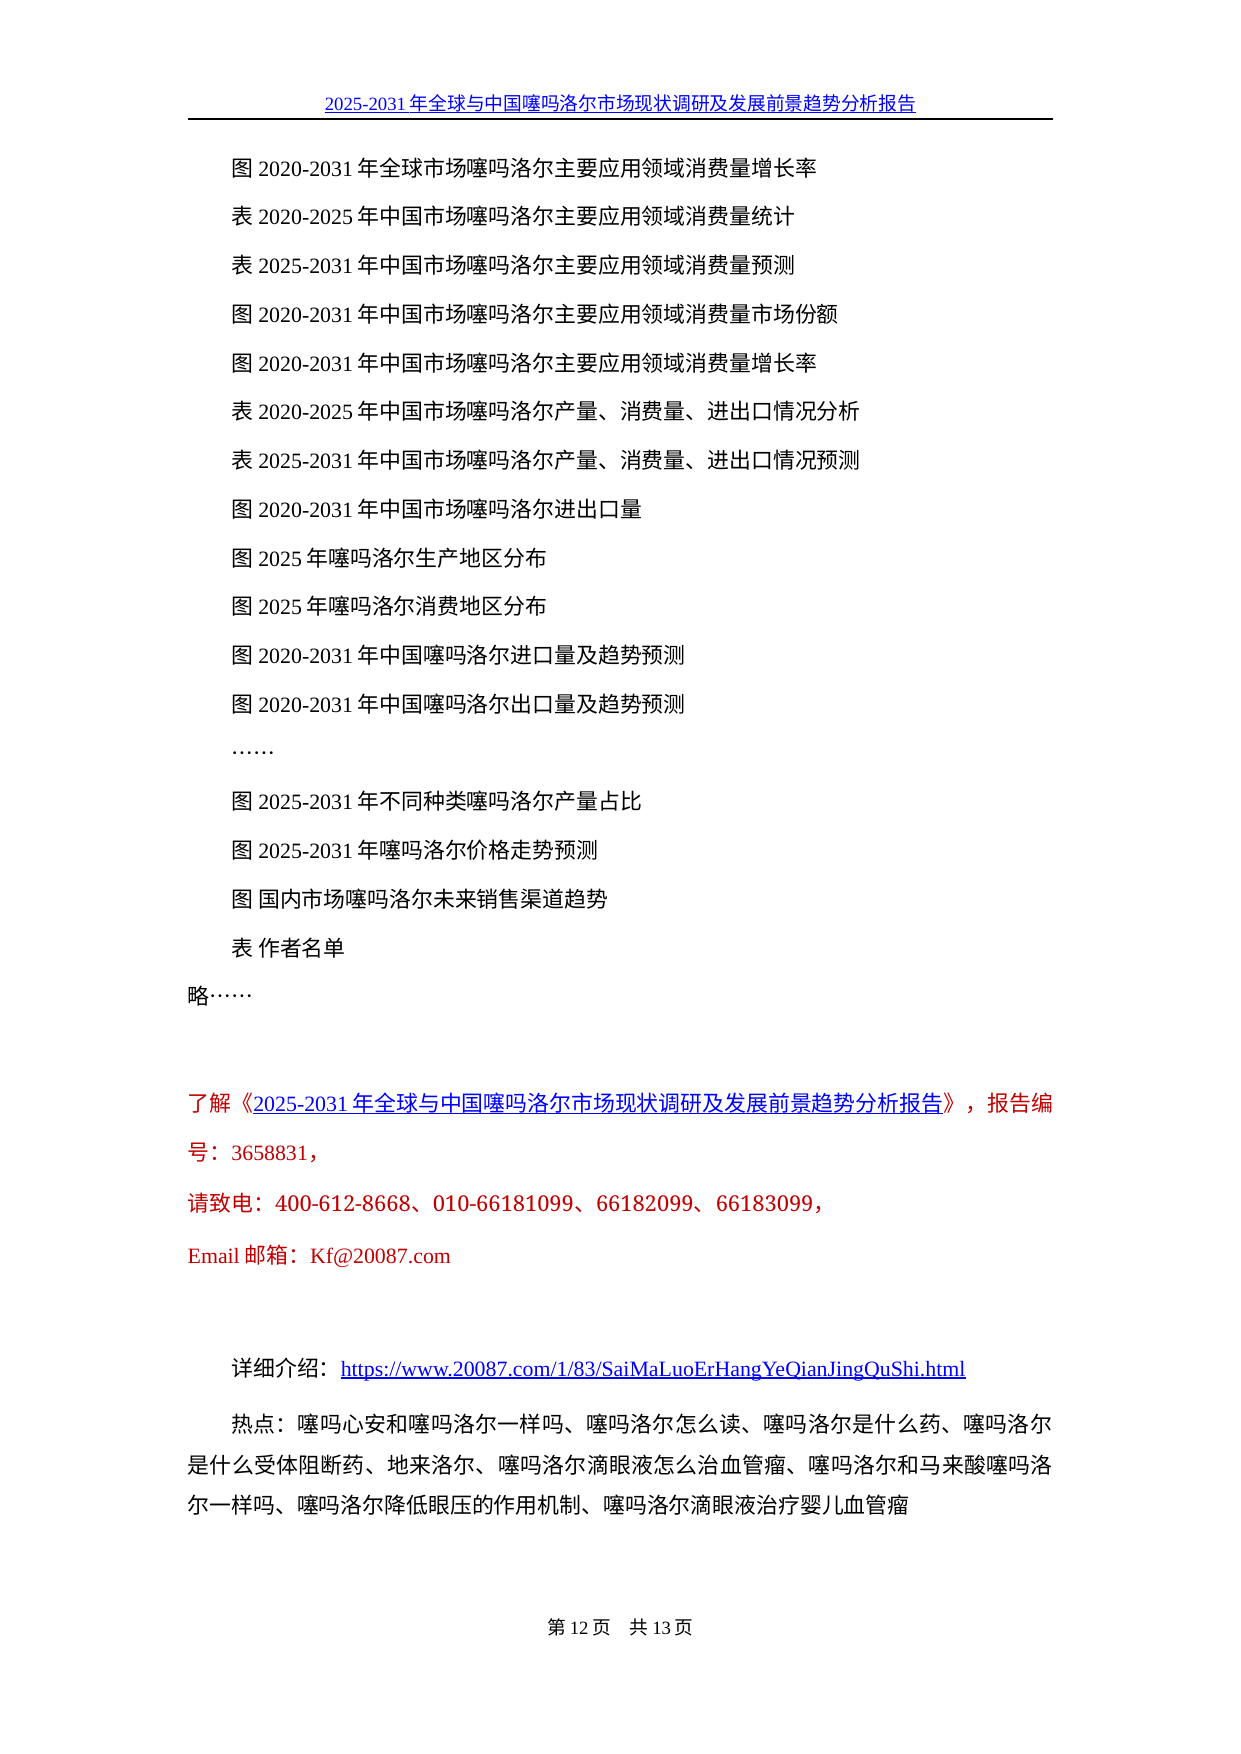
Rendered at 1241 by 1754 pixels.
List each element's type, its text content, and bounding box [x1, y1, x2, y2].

text 了解《2025-2031年全球与中国噻吗洛尔市场现状调研及发展前景趋势分析报告》，报告编号：3658831， [187, 1085, 1053, 1167]
text Email邮箱：Kf@20087.com [187, 1237, 1053, 1270]
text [187, 150, 1053, 1011]
text 详细介绍：https://www.20087.com/1/83/SaiMaLuoErHangYeQianJingQuShi.html [187, 1350, 1053, 1383]
text 请致电：400-612-8668、010-66181099、66182099、66183099， [187, 1186, 1053, 1218]
text 热点：噻吗心安和噻吗洛尔一样吗、噻吗洛尔怎么读、噻吗洛尔是什么药、噻吗洛尔是什么受体阻断药、地来洛尔、噻吗洛尔滴眼液怎么治血管瘤、噻吗洛尔和马来酸噻吗洛尔一样吗、噻吗洛尔降低眼压的作用机制、噻吗洛尔滴眼液治疗婴儿血管瘤 [187, 1407, 1053, 1521]
